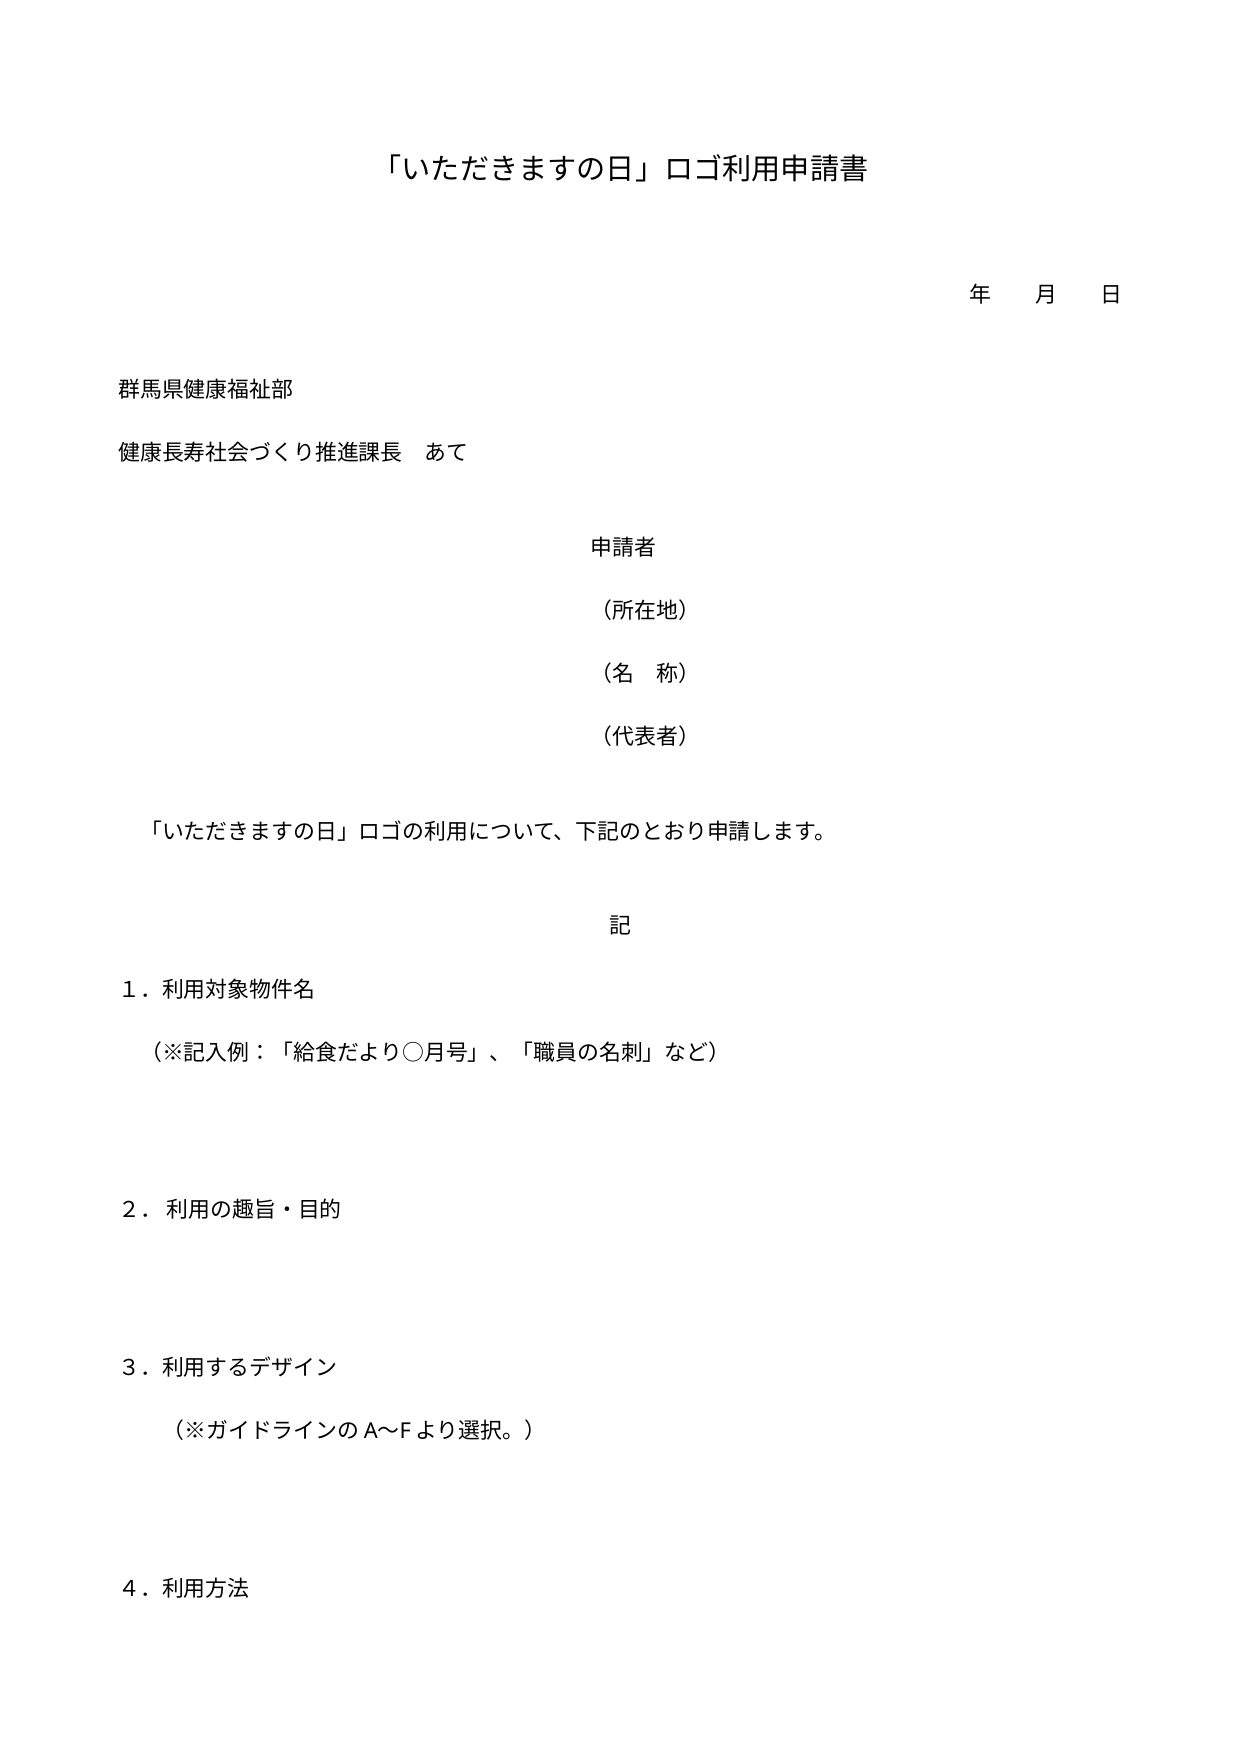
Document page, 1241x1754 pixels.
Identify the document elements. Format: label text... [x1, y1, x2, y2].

text ４．利用方法 [118, 1556, 1122, 1619]
text 記 [118, 893, 1122, 956]
text 群馬県健康福祉部 [118, 356, 1122, 419]
text （※記入例：「給食だより○月号」、「職員の名刺」など） [118, 1019, 1122, 1082]
text 「いただきますの日」ロゴ利用申請書 [118, 135, 1122, 198]
text ３．利用するデザイン [118, 1334, 1122, 1398]
text （所在地） [591, 577, 1122, 640]
text 年 月 日 [118, 261, 1122, 324]
text １．利用対象物件名 [118, 956, 1122, 1019]
text 健康長寿社会づくり推進課長 あて [118, 419, 1122, 482]
text （名 称） [591, 640, 1122, 703]
text 申請者 [591, 514, 1122, 577]
text （※ガイドラインのA～Fより選択。） [162, 1398, 1122, 1461]
text 「いただきますの日」ロゴの利用について、下記のとおり申請します。 [118, 798, 1122, 861]
text ２． 利用の趣旨・目的 [118, 1177, 1122, 1240]
text （代表者） [591, 703, 1122, 766]
